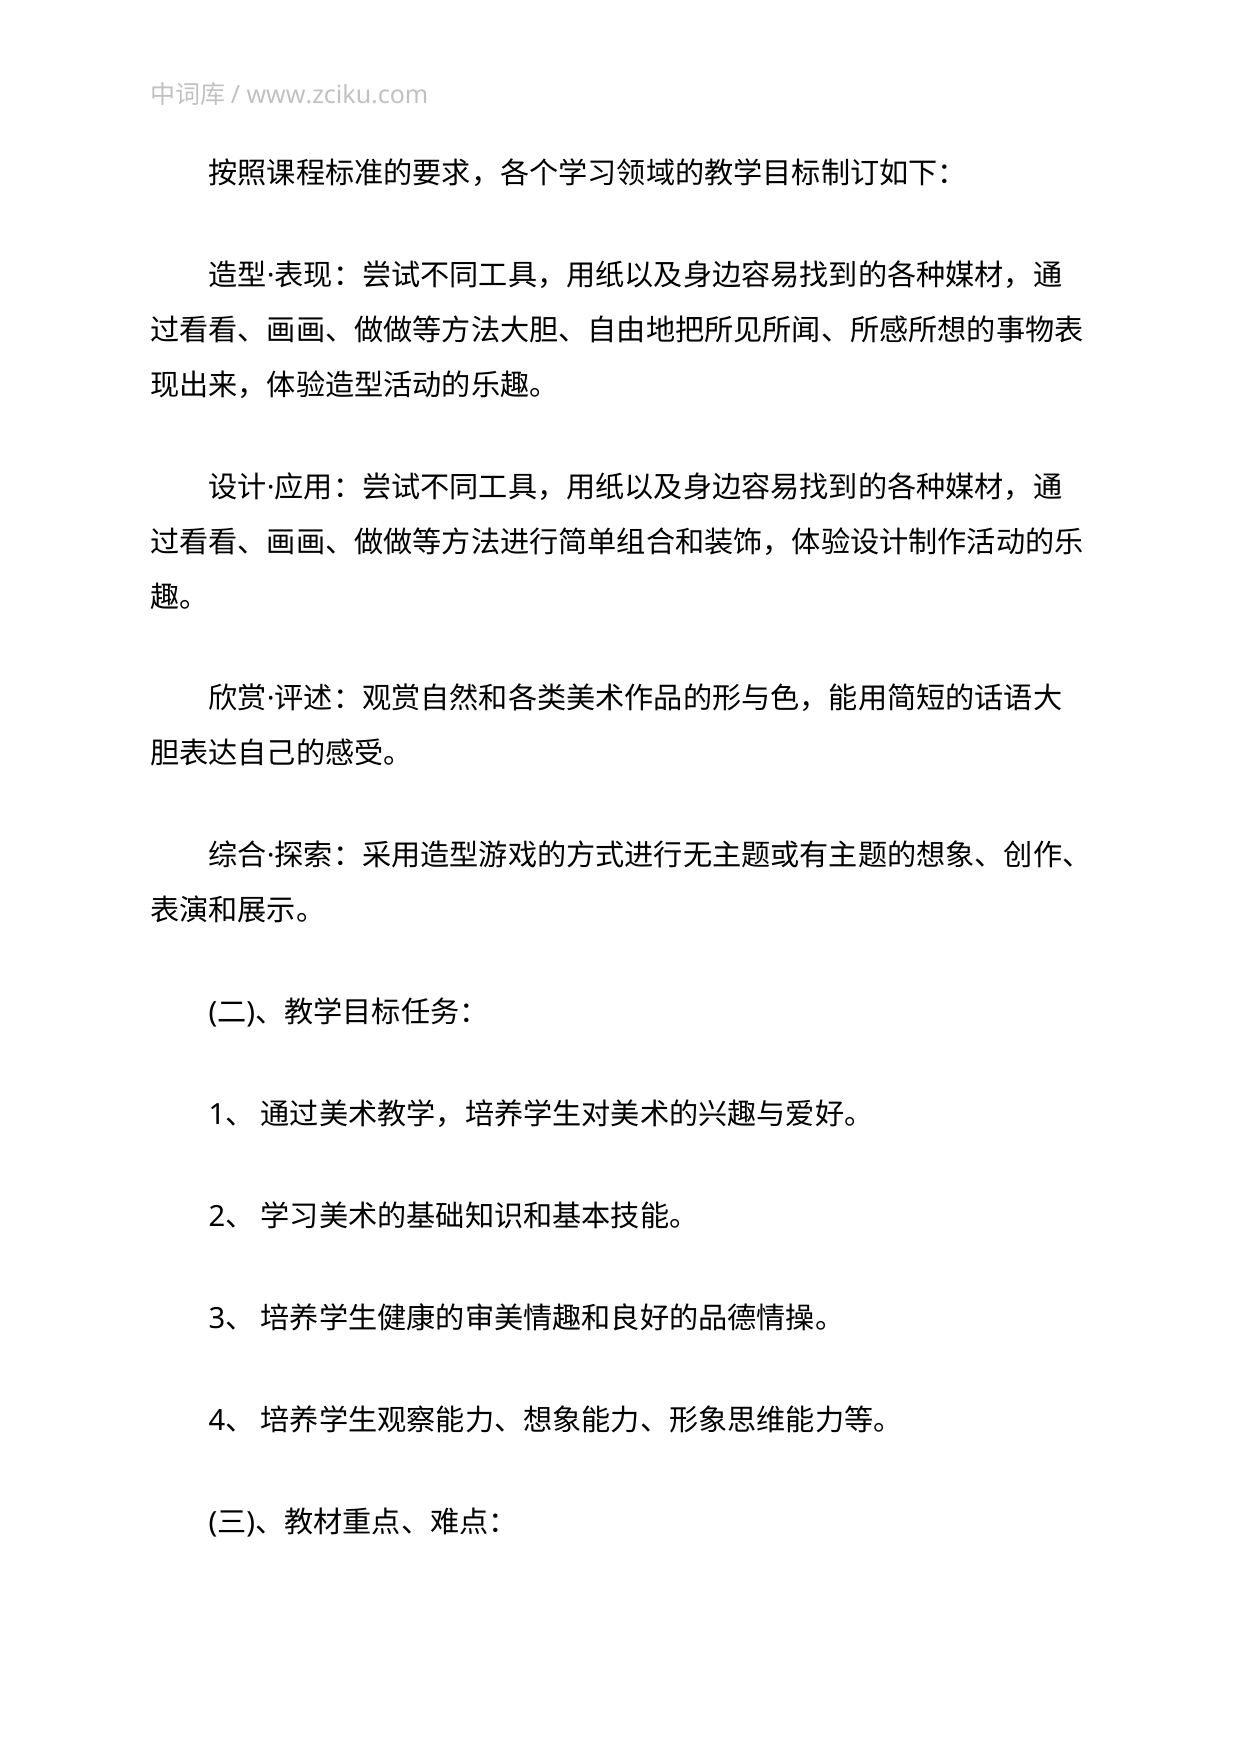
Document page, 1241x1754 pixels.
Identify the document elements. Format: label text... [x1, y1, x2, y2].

text 2、 学习美术的基础知识和基本技能。 [150, 1193, 1090, 1235]
text 按照课程标准的要求，各个学习领域的教学目标制订如下： [150, 150, 1090, 192]
text 3、 培养学生健康的审美情趣和良好的品德情操。 [150, 1294, 1090, 1337]
text 4、 培养学生观察能力、想象能力、形象思维能力等。 [150, 1397, 1090, 1439]
text 造型·表现：尝试不同工具，用纸以及身边容易找到的各种媒材，通过看看、画画、做做等方法大胆、自由地把所见所闻、所感所想的事物表现出来，体验造型活动的乐趣。 [150, 252, 1090, 404]
text 欣赏·评述：观赏自然和各类美术作品的形与色，能用简短的话语大胆表达自己的感受。 [150, 675, 1090, 772]
text 综合·探索：采用造型游戏的方式进行无主题或有主题的想象、创作、表演和展示。 [150, 832, 1090, 929]
text (二)、教学目标任务： [150, 989, 1090, 1031]
text 设计·应用：尝试不同工具，用纸以及身边容易找到的各种媒材，通过看看、画画、做做等方法进行简单组合和装饰，体验设计制作活动的乐趣。 [150, 463, 1090, 616]
text 1、 通过美术教学，培养学生对美术的兴趣与爱好。 [150, 1091, 1090, 1133]
text (三)、教材重点、难点： [150, 1498, 1090, 1541]
